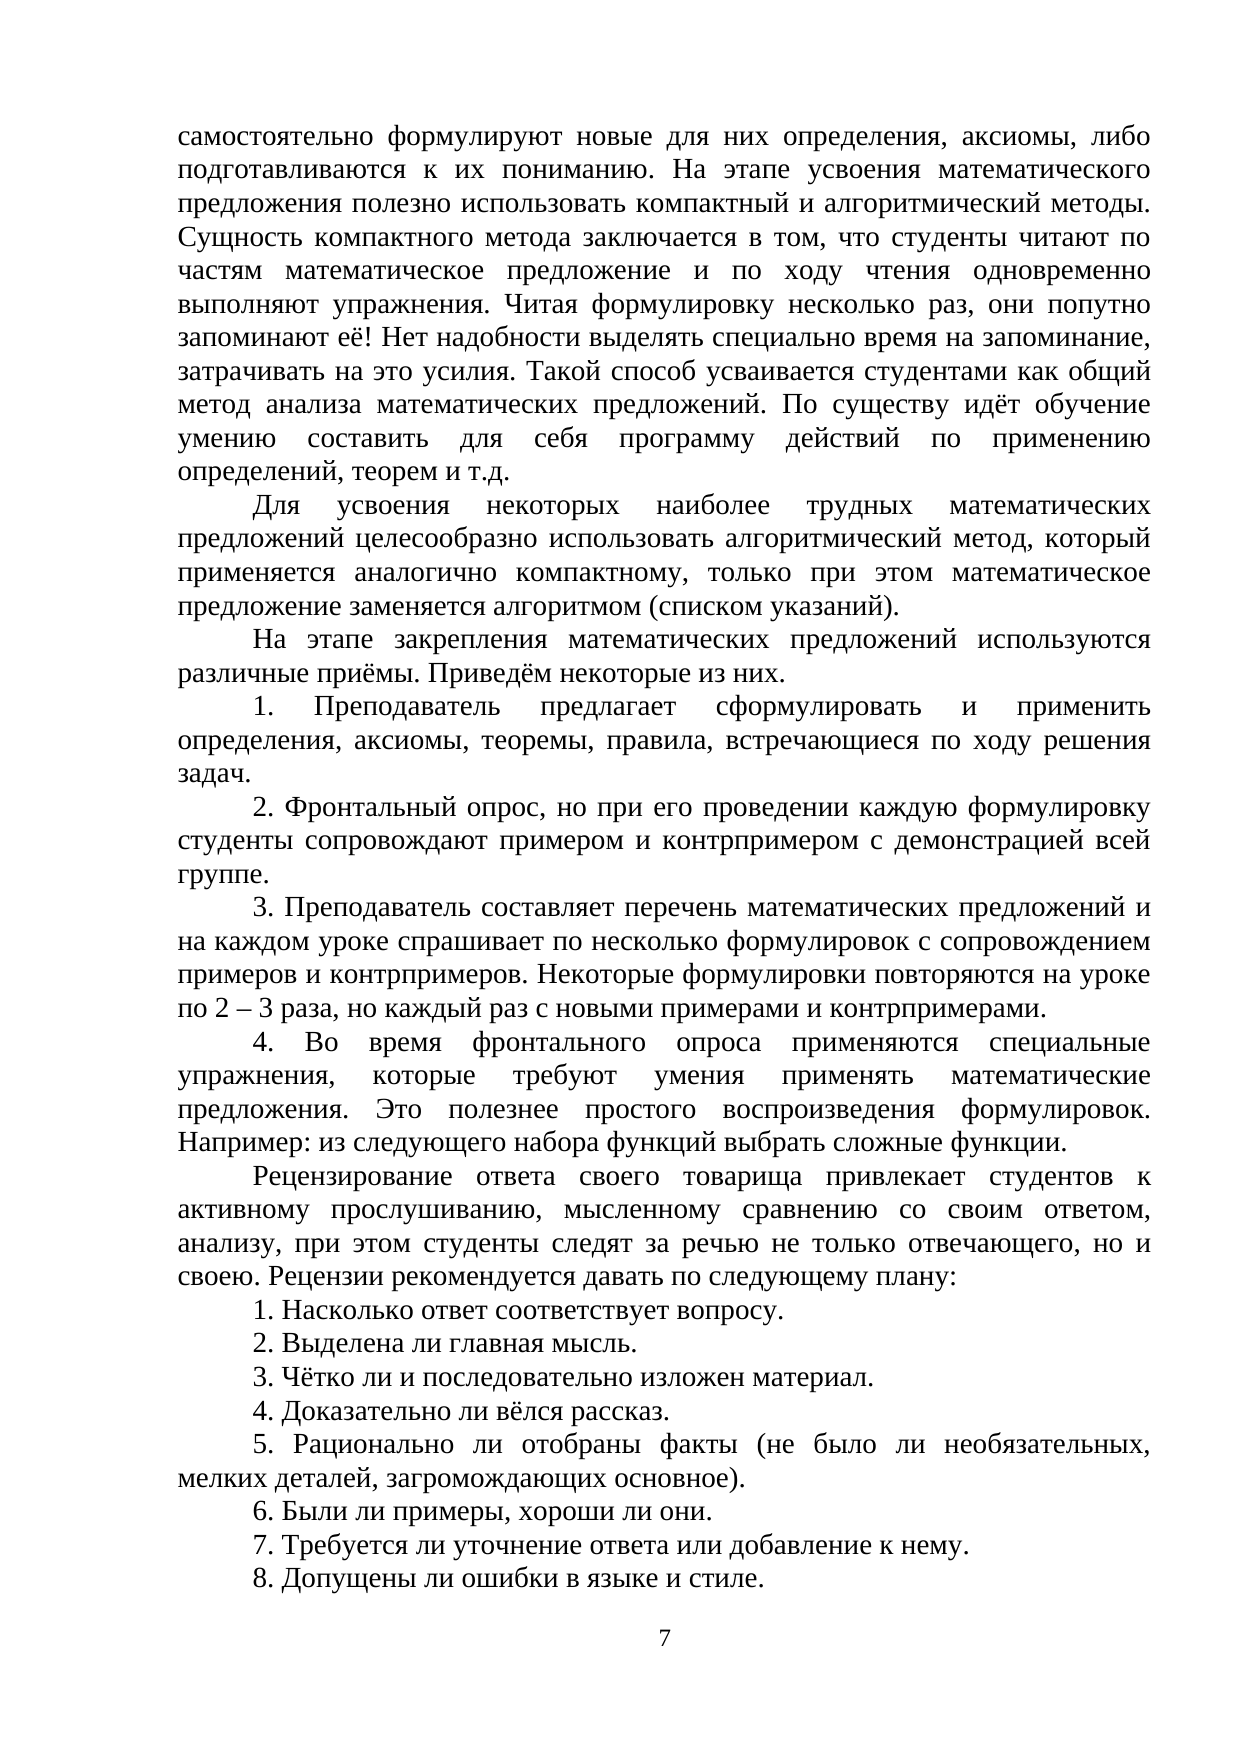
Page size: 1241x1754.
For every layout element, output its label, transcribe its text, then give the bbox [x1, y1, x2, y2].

text 7. Требуется ли уточнение ответа или добавление к нему. [177, 1527, 1152, 1560]
text 2. Фронтальный опрос, но при его проведении каждую формулировку студенты сопровождают примером и контрпримером с демонстрацией всей группе. [177, 789, 1152, 889]
text 1. Преподаватель предлагает сформулировать и применить определения, аксиомы, теоремы, правила, встречающиеся по ходу решения задач. [177, 688, 1152, 789]
text 3. Чётко ли и последовательно изложен материал. [177, 1359, 1152, 1393]
text Рецензирование ответа своего товарища привлекает студентов к активному прослушиванию, мысленному сравнению со своим ответом, анализу, при этом студенты следят за речью не только отвечающего, но и своею. Рецензии рекомендуется давать по следующему плану: [177, 1158, 1152, 1292]
text 8. Допущены ли ошибки в языке и стиле. [177, 1560, 1152, 1594]
text 3. Преподаватель составляет перечень математических предложений и на каждом уроке спрашивает по несколько формулировок с сопровождением примеров и контрпримеров. Некоторые формулировки повторяются на уроке по 2 – 3 раза, но каждый раз с новыми примерами и контрпримерами. [177, 889, 1152, 1024]
text 2. Выделена ли главная мысль. [177, 1326, 1152, 1359]
text 4. Доказательно ли вёлся рассказ. [177, 1393, 1152, 1426]
text 4. Во время фронтального опроса применяются специальные упражнения, которые требуют умения применять математические предложения. Это полезнее простого воспроизведения формулировок. Например: из следующего набора функций выбрать сложные функции. [177, 1024, 1152, 1158]
text 1. Насколько ответ соответствует вопросу. [177, 1292, 1152, 1326]
text Для усвоения некоторых наиболее трудных математических предложений целесообразно использовать алгоритмический метод, который применяется аналогично компактному, только при этом математическое предложение заменяется алгоритмом (списком указаний). [177, 487, 1152, 621]
text 5. Рационально ли отобраны факты (не было ли необязательных, мелких деталей, загромождающих основное). [177, 1426, 1152, 1493]
text На этапе закрепления математических предложений используются различные приёмы. Приведём некоторые из них. [177, 621, 1152, 688]
text 6. Были ли примеры, хороши ли они. [177, 1493, 1152, 1527]
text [177, 118, 1152, 487]
